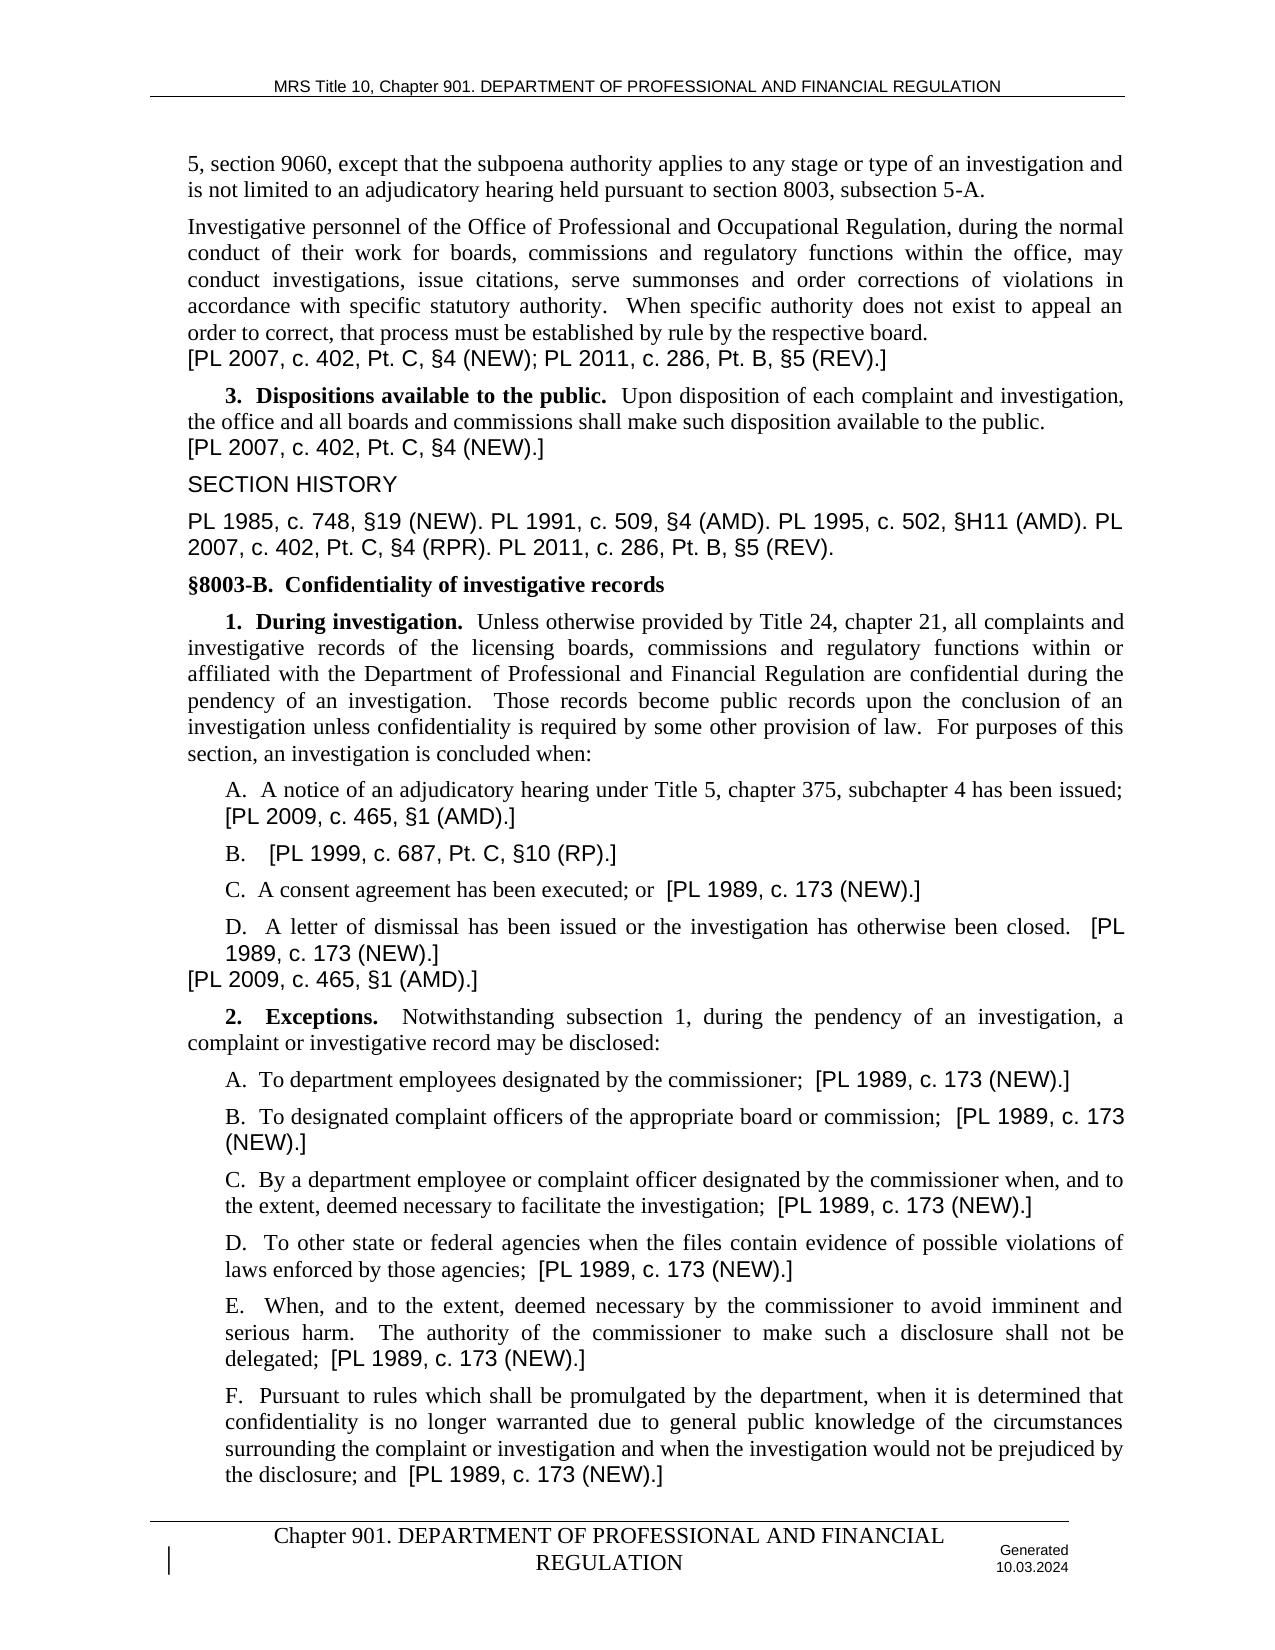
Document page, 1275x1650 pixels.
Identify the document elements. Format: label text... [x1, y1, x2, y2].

text §8003-B. Confidentiality of investigative records [187, 571, 1125, 597]
text C. By a department employee or complaint officer designated by the commissioner when, and to the extent, deemed necessary to facilitate the investigation; [PL 1989, c. 173 (NEW).] [225, 1166, 1125, 1219]
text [187, 150, 1125, 203]
text 1. During investigation. Unless otherwise provided by Title 24, chapter 21, all complaints and investigative records of the licensing boards, commissions and regulatory functions within or affiliated with the Department of Professional and Financial Regulation are confidential during the pendency of an investigation. Those records become public records upon the conclusion of an investigation unless confidentiality is required by some other provision of law. For purposes of this section, an investigation is concluded when: [187, 608, 1125, 766]
text SECTION HISTORY [187, 471, 1125, 497]
text 2. Exceptions. Notwithstanding subsection 1, during the pendency of an investigation, a complaint or investigative record may be disclosed: [187, 1003, 1125, 1056]
text F. Pursuant to rules which shall be promulgated by the department, when it is determined that confidentiality is no longer warranted due to general public knowledge of the circumstances surrounding the complaint or investigation and when the investigation would not be prejudiced by the disclosure; and [PL 1989, c. 173 (NEW).] [225, 1382, 1125, 1488]
text E. When, and to the extent, deemed necessary by the commissioner to avoid imminent and serious harm. The authority of the commissioner to make such a disclosure shall not be delegated; [PL 1989, c. 173 (NEW).] [225, 1292, 1125, 1372]
text [PL 2007, c. 402, Pt. C, §4 (NEW).] [187, 434, 1125, 461]
text B. To designated complaint officers of the appropriate board or commission; [PL 1989, c. 173 (NEW).] [225, 1103, 1125, 1156]
text C. A consent agreement has been executed; or [PL 1989, c. 173 (NEW).] [225, 876, 1125, 903]
text PL 1985, c. 748, §19 (NEW). PL 1991, c. 509, §4 (AMD). PL 1995, c. 502, §H11 (AMD). PL 2007, c. 402, Pt. C, §4 (RPR). PL 2011, c. 286, Pt. B, §5 (REV). [187, 508, 1125, 561]
text B. [PL 1999, c. 687, Pt. C, §10 (RP).] [225, 839, 1125, 866]
text [PL 2007, c. 402, Pt. C, §4 (NEW); PL 2011, c. 286, Pt. B, §5 (REV).] [187, 345, 1125, 371]
text A. A notice of an adjudicatory hearing under Title 5, chapter 375, subchapter 4 has been issued; [PL 2009, c. 465, §1 (AMD).] [225, 776, 1125, 829]
text D. A letter of dismissal has been issued or the investigation has otherwise been closed. [PL 1989, c. 173 (NEW).] [225, 913, 1125, 966]
text A. To department employees designated by the commissioner; [PL 1989, c. 173 (NEW).] [225, 1066, 1125, 1092]
text D. To other state or federal agencies when the files contain evidence of possible violations of laws enforced by those agencies; [PL 1989, c. 173 (NEW).] [225, 1229, 1125, 1282]
text [PL 2009, c. 465, §1 (AMD).] [187, 966, 1125, 992]
text Investigative personnel of the Office of Professional and Occupational Regulation, during the normal conduct of their work for boards, commissions and regulatory functions within the office, may conduct investigations, issue citations, serve summonses and order corrections of violations in accordance with specific statutory authority. When specific authority does not exist to appeal an order to correct, that process must be established by rule by the respective board. [187, 213, 1125, 345]
text 3. Dispositions available to the public. Upon disposition of each complaint and investigation, the office and all boards and commissions shall make such disposition available to the public. [187, 382, 1125, 434]
